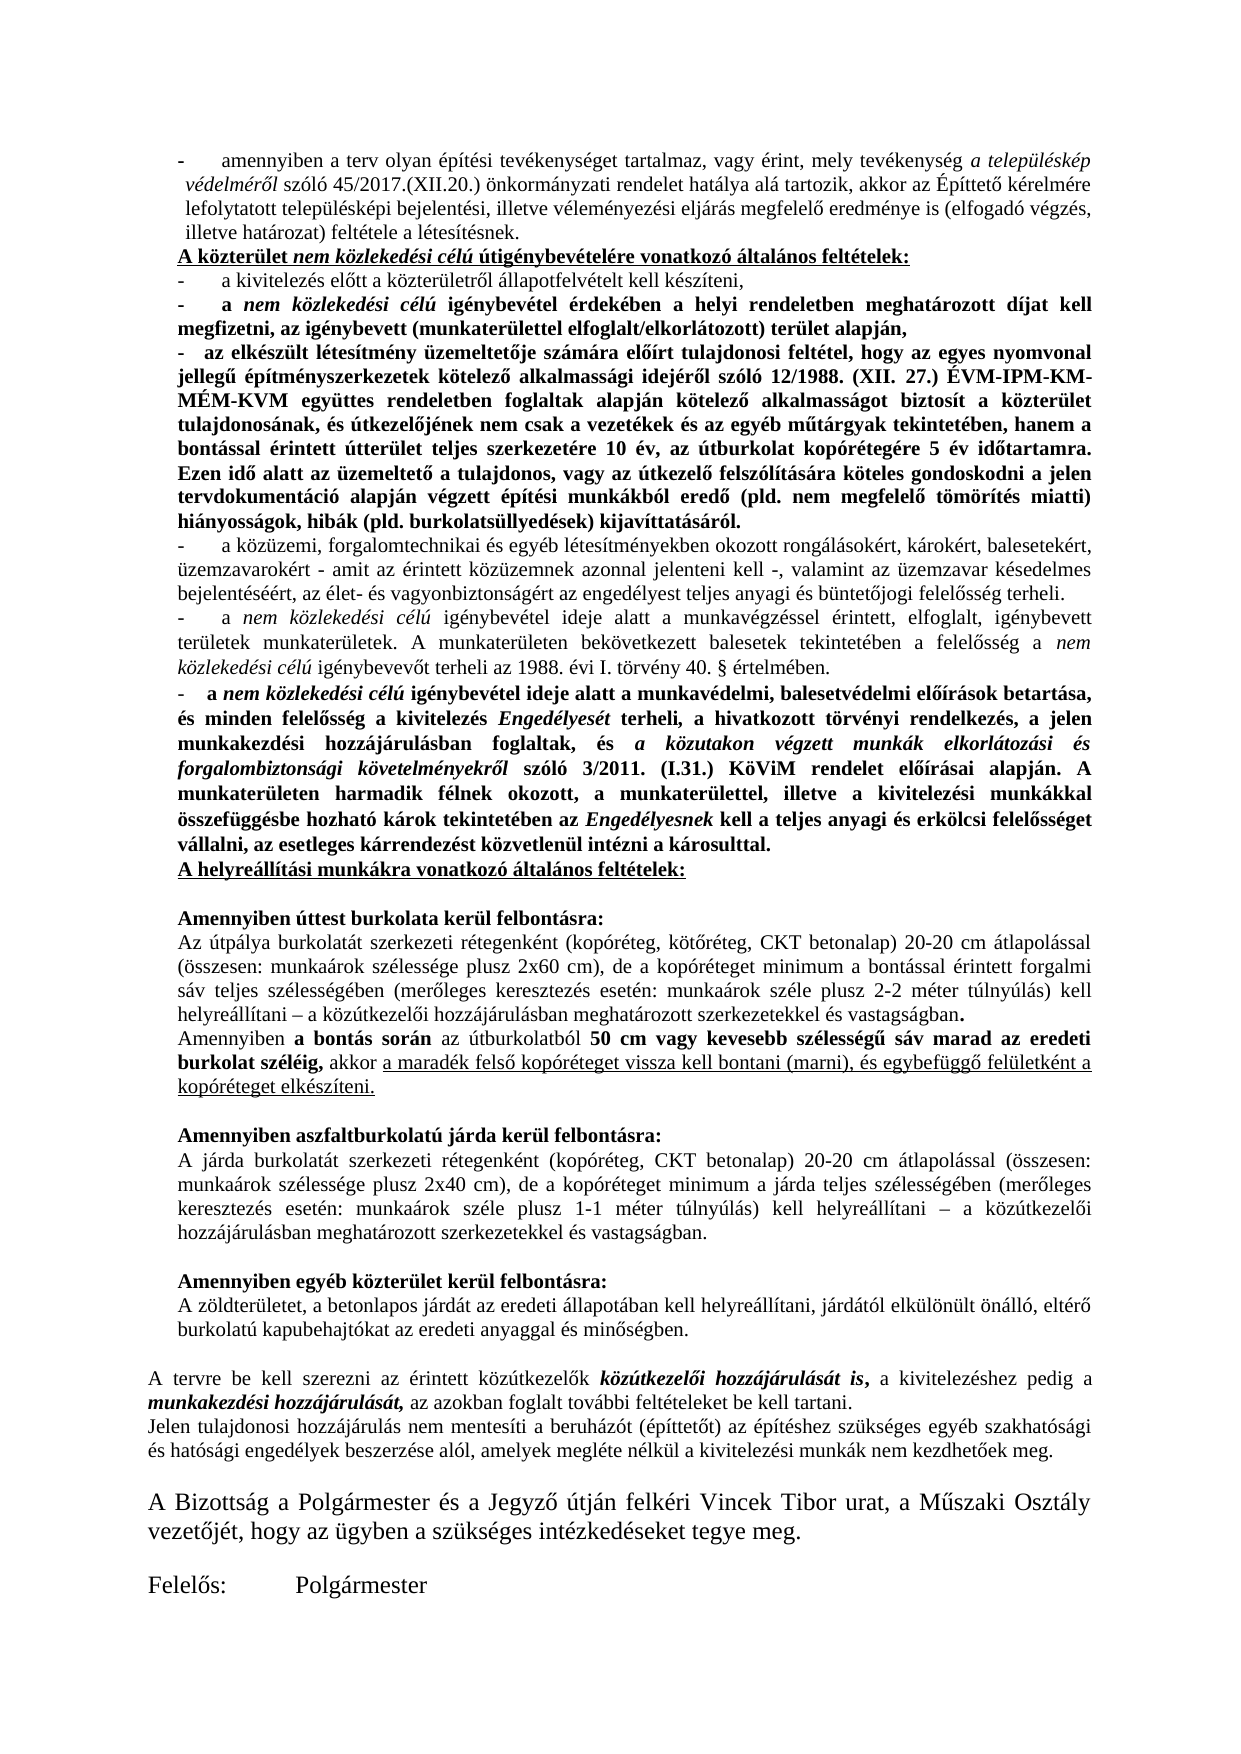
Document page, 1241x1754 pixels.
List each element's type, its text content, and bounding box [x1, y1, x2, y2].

text A zöldterületet, a betonlapos járdát az eredeti állapotában kell helyreállítani, járdától elkülönült önálló, eltérő burkolatú kapubehajtókat az eredeti anyaggal és minőségben. [177, 1293, 1093, 1341]
text A közterület nem közlekedési célú útigénybevételére vonatkozó általános feltételek: [177, 244, 1093, 268]
text Felelős: Polgármester [148, 1570, 1093, 1598]
text A járda burkolatát szerkezeti rétegenként (kopóréteg, CKT betonalap) 20-20 cm átlapolással (összesen: munkaárok szélessége plusz 2x40 cm), de a kopóréteget minimum a járda teljes szélességében (merőleges keresztezés esetén: munkaárok széle plusz 1-1 méter túlnyúlás) kell helyreállítani – a közútkezelői hozzájárulásban meghatározott szerkezetekkel és vastagságban. [177, 1147, 1093, 1244]
text Az útpálya burkolatát szerkezeti rétegenként (kopóréteg, kötőréteg, CKT betonalap) 20-20 cm átlapolással (összesen: munkaárok szélessége plusz 2x60 cm), de a kopóréteget minimum a bontással érintett forgalmi sáv teljes szélességében (merőleges keresztezés esetén: munkaárok széle plusz 2-2 méter túlnyúlás) kell helyreállítani – a közútkezelői hozzájárulásban meghatározott szerkezetekkel és vastagságban. [177, 930, 1093, 1026]
list a közüzemi, forgalomtechnikai és egyéb létesítményekben okozott rongálásokért, károkért, balesetekért, üzemzavarokért - amit az érintett közüzemnek azonnal jelenteni kell -, valamint az üzemzavar késedelmes bejelentéséért, az élet- és vagyonbiztonságért az engedélyest teljes anyagi és büntetőjogi felelősség terheli. [177, 533, 1093, 605]
text A Bizottság a Polgármester és a Jegyző útján felkéri Vincek Tibor urat, a Műszaki Osztály vezetőjét, hogy az ügyben a szükséges intézkedéseket tegye meg. [148, 1487, 1093, 1545]
list a nem közlekedési célú igénybevétel ideje alatt a munkavédelmi, balesetvédelmi előírások betartása, és minden felelősség a kivitelezés Engedélyesét terheli, a hivatkozott törvényi rendelkezés, a jelen munkakezdési hozzájárulásban foglaltak, és a közutakon végzett munkák elkorlátozási és forgalombiztonsági követelményekről szóló 3/2011. (I.31.) KöViM rendelet előírásai alapján. A munkaterületen harmadik félnek okozott, a munkaterülettel, illetve a kivitelezési munkákkal összefüggésbe hozható károk tekintetében az Engedélyesnek kell a teljes anyagi és erkölcsi felelősséget vállalni, az esetleges kárrendezést közvetlenül intézni a károsulttal. [177, 680, 1093, 856]
list a nem közlekedési célú igénybevétel érdekében a helyi rendeletben meghatározott díjat kell megfizetni, az igénybevett (munkaterülettel elfoglalt/elkorlátozott) terület alapján, [177, 292, 1093, 340]
list az elkészült létesítmény üzemeltetője számára előírt tulajdonosi feltétel, hogy az egyes nyomvonal jellegű építményszerkezetek kötelező alkalmassági idejéről szóló 12/1988. (XII. 27.) ÉVM-IPM-KM-MÉM-KVM együttes rendeletben foglaltak alapján kötelező alkalmasságot biztosít a közterület tulajdonosának, és útkezelőjének nem csak a vezetékek és az egyéb műtárgyak tekintetében, hanem a bontással érintett útterület teljes szerkezetére 10 év, az útburkolat kopórétegére 5 év időtartamra. Ezen idő alatt az üzemeltető a tulajdonos, vagy az útkezelő felszólítására köteles gondoskodni a jelen tervdokumentáció alapján végzett építési munkákból eredő (pld. nem megfelelő tömörítés miatti) hiányosságok, hibák (pld. burkolatsüllyedések) kijavíttatásáról. [177, 340, 1093, 533]
text Amennyiben aszfaltburkolatú járda kerül felbontásra: [177, 1123, 1093, 1147]
text A helyreállítási munkákra vonatkozó általános feltételek: [177, 857, 1093, 881]
text Amennyiben a bontás során az útburkolatból 50 cm vagy kevesebb szélességű sáv marad az eredeti burkolat széléig, akkor a maradék felső kopóréteget vissza kell bontani (marni), és egybefüggő felületként a kopóréteget elkészíteni. [177, 1026, 1093, 1098]
list a nem közlekedési célú igénybevétel ideje alatt a munkavégzéssel érintett, elfoglalt, igénybevett területek munkaterületek. A munkaterületen bekövetkezett balesetek tekintetében a felelősség a nem közlekedési célú igénybevevőt terheli az 1988. évi I. törvény 40. § értelmében. [177, 605, 1093, 679]
list amennyiben a terv olyan építési tevékenységet tartalmaz, vagy érint, mely tevékenység a településkép védelméről szóló 45/2017.(XII.20.) önkormányzati rendelet hatálya alá tartozik, akkor az Építtető kérelmére lefolytatott településképi bejelentési, illetve véleményezési eljárás megfelelő eredménye is (elfogadó végzés, illetve határozat) feltétele a létesítésnek. [177, 148, 1093, 244]
text Amennyiben egyéb közterület kerül felbontásra: [177, 1269, 1093, 1293]
text Jelen tulajdonosi hozzájárulás nem mentesíti a beruházót (építtetőt) az építéshez szükséges egyéb szakhatósági és hatósági engedélyek beszerzése alól, amelyek megléte nélkül a kivitelezési munkák nem kezdhetőek meg. [148, 1414, 1093, 1462]
list a kivitelezés előtt a közterületről állapotfelvételt kell készíteni, [177, 268, 1093, 292]
text Amennyiben úttest burkolata kerül felbontásra: [177, 906, 1093, 930]
text A tervre be kell szerezni az érintett közútkezelők közútkezelői hozzájárulását is, a kivitelezéshez pedig a munkakezdési hozzájárulását, az azokban foglalt további feltételeket be kell tartani. [148, 1366, 1093, 1414]
